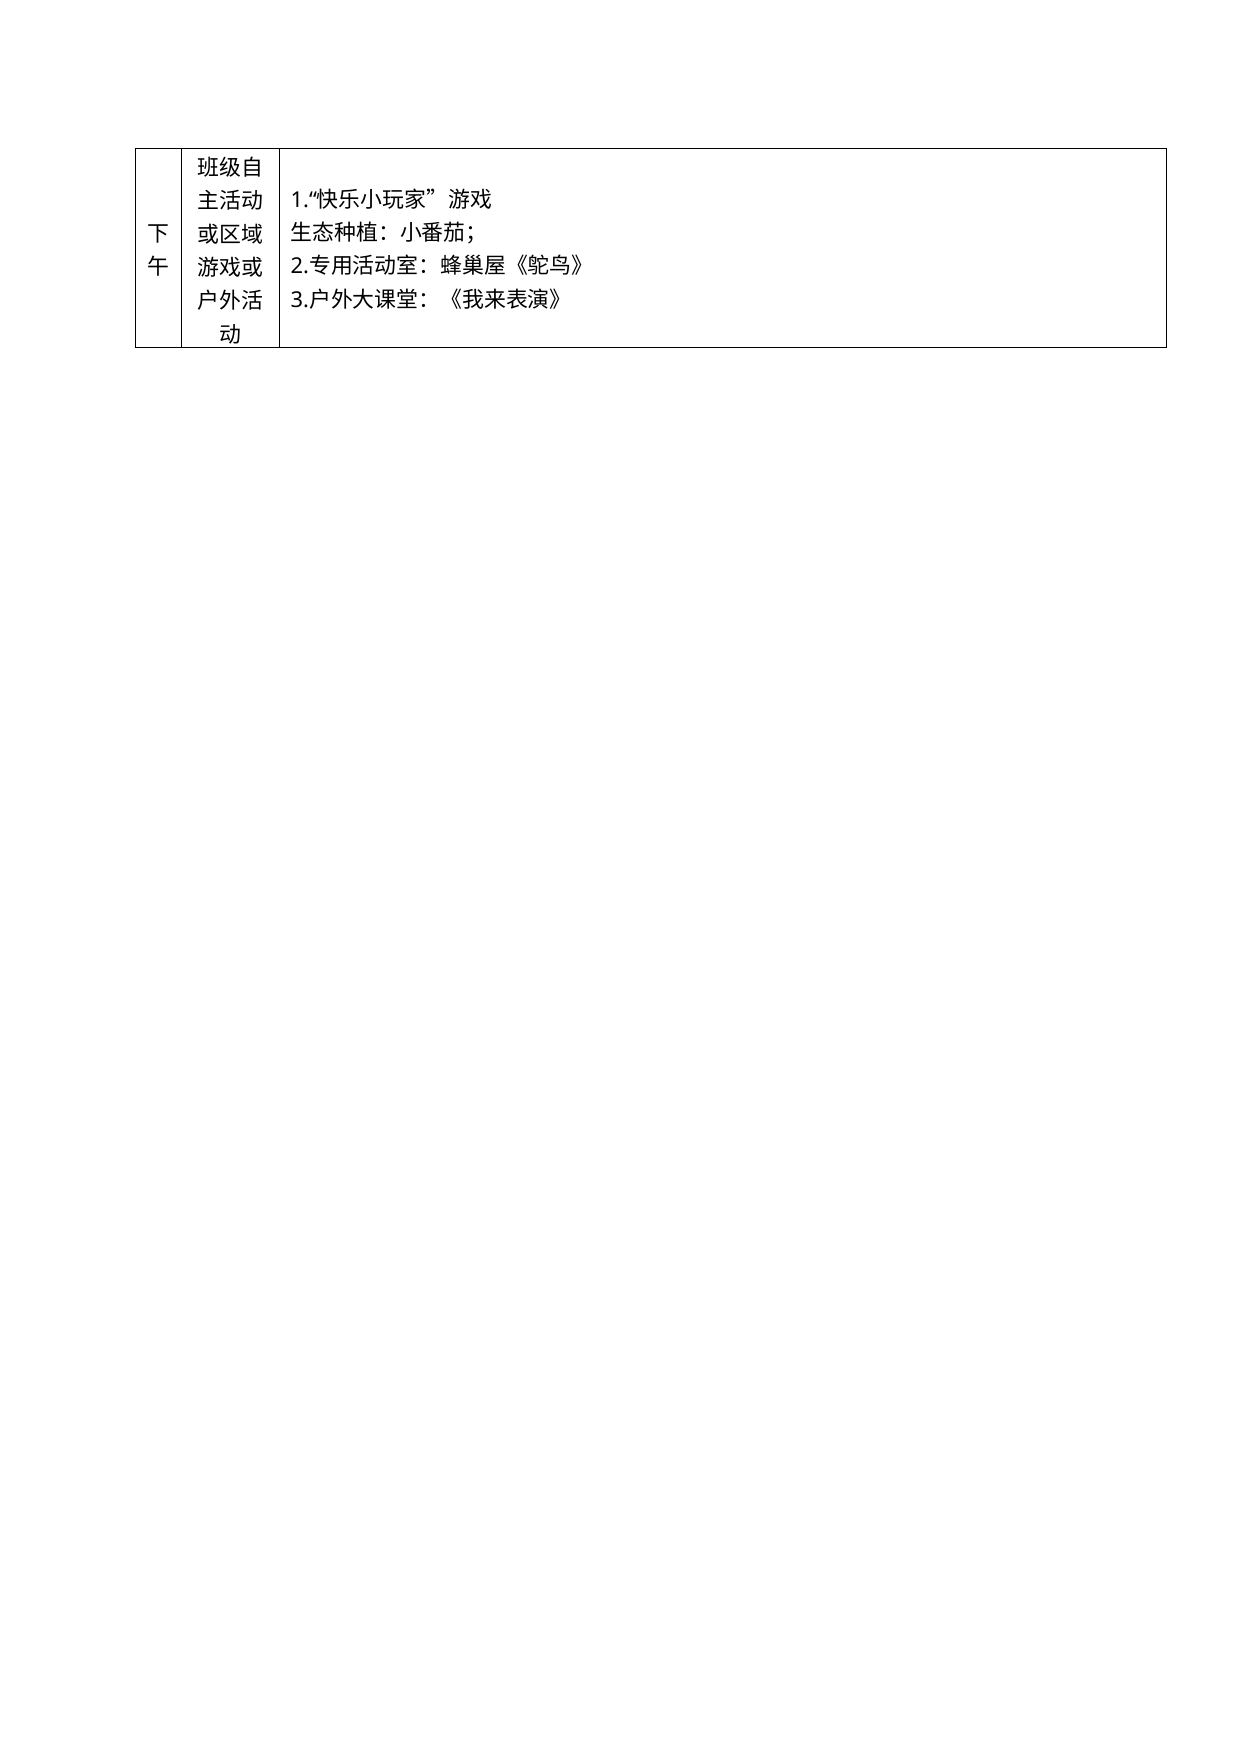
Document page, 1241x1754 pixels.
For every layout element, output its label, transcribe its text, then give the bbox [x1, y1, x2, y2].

table_cell 下午 [136, 149, 181, 347]
table_cell 班级自主活动或区域游戏或户外活动 [182, 149, 279, 347]
table_cell 1.“快乐小玩家”游戏 生态种植：小番茄； 2.专用活动室：蜂巢屋《鸵鸟》 3.户外大课堂：《我来表演》 [280, 149, 1166, 347]
